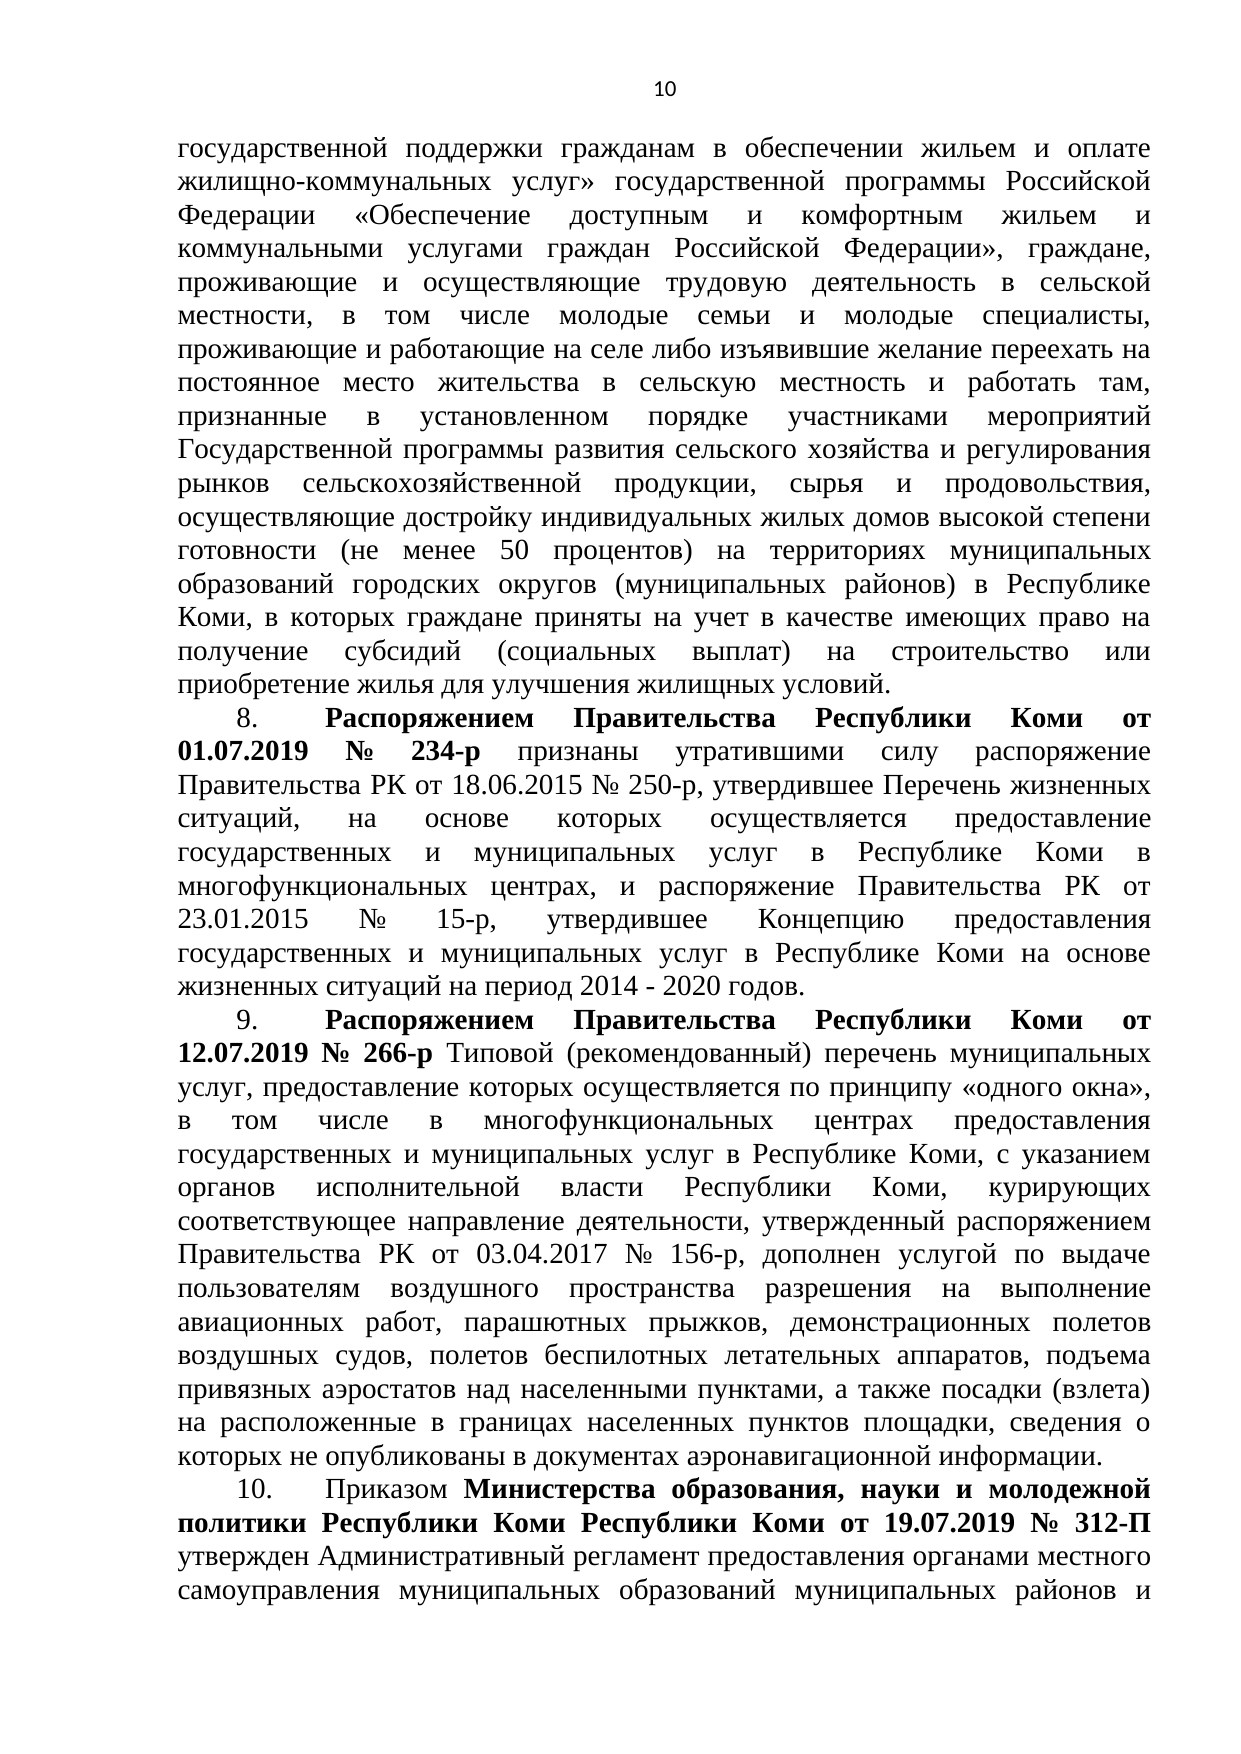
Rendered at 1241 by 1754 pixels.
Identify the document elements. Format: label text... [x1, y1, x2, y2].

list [177, 1471, 1152, 1606]
list Распоряжением Правительства Республики Коми от 01.07.2019 № 234-р признаны утратившими силу распоряжение Правительства РК от 18.06.2015 № 250-р, утвердившее Перечень жизненных ситуаций, на основе которых осуществляется предоставление государственных и муниципальных услуг в Республике Коми в многофункциональных центрах, и распоряжение Правительства РК от 23.01.2015 № 15-р, утвердившее Концепцию предоставления государственных и муниципальных услуг в Республике Коми на основе жизненных ситуаций на период 2014 - 2020 годов. [177, 700, 1152, 1002]
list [177, 130, 1152, 700]
list Распоряжением Правительства Республики Коми от 12.07.2019 № 266-р Типовой (рекомендованный) перечень муниципальных услуг, предоставление которых осуществляется по принципу «одного окна», в том числе в многофункциональных центрах предоставления государственных и муниципальных услуг в Республике Коми, с указанием органов исполнительной власти Республики Коми, курирующих соответствующее направление деятельности, утвержденный распоряжением Правительства РК от 03.04.2017 № 156-р, дополнен услугой по выдаче пользователям воздушного пространства разрешения на выполнение авиационных работ, парашютных прыжков, демонстрационных полетов воздушных судов, полетов беспилотных летательных аппаратов, подъема привязных аэростатов над населенными пунктами, а также посадки (взлета) на расположенные в границах населенных пунктов площадки, сведения о которых не опубликованы в документах аэронавигационной информации. [177, 1002, 1152, 1471]
